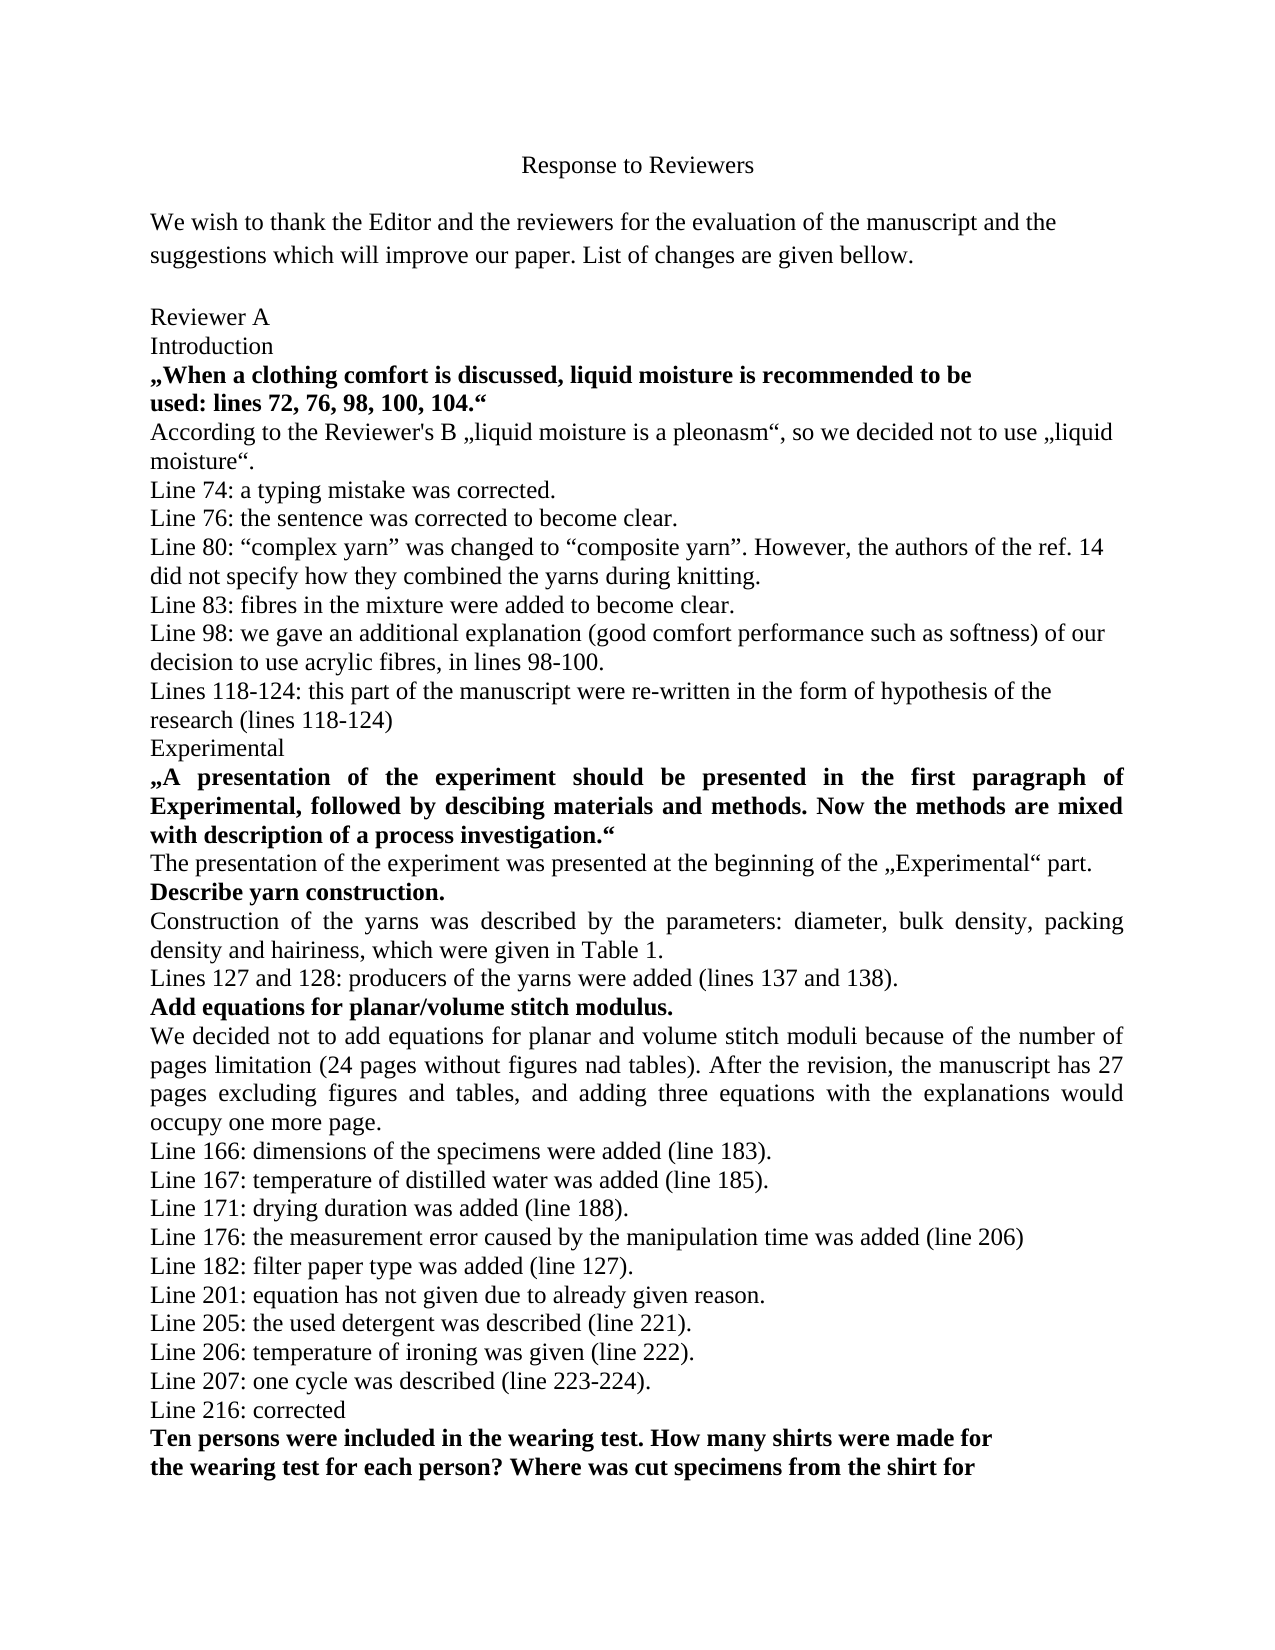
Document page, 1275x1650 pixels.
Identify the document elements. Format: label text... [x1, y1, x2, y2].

text Line 76: the sentence was corrected to become clear. [150, 503, 1125, 532]
text the wearing test for each person? Where was cut specimens from the shirt for [150, 1452, 1125, 1481]
text Lines 127 and 128: producers of the yarns were added (lines 137 and 138). [150, 963, 1125, 992]
text „A presentation of the experiment should be presented in the first paragraph of Experimental, followed by descibing materials and methods. Now the methods are mixed with description of a process investigation.“ [150, 762, 1125, 848]
text Line 176: the measurement error caused by the manipulation time was added (line 206) [150, 1222, 1125, 1251]
text Line 166: dimensions of the specimens were added (line 183). [150, 1136, 1125, 1165]
text Response to Reviewers [150, 150, 1125, 179]
text Line 167: temperature of distilled water was added (line 185). [150, 1165, 1125, 1193]
text We wish to thank the Editor and the reviewers for the evaluation of the manuscript and the suggestions which will improve our paper. List of changes are given bellow. [150, 207, 1125, 269]
text Describe yarn construction. [150, 877, 1125, 906]
text Line 206: temperature of ironing was given (line 222). [150, 1337, 1125, 1366]
text Ten persons were included in the wearing test. How many shirts were made for [150, 1423, 1125, 1452]
text Line 80: “complex yarn” was changed to “composite yarn”. However, the authors of the ref. 14 did not specify how they combined the yarns during knitting. [150, 532, 1125, 590]
text Line 216: corrected [150, 1395, 1125, 1423]
text According to the Reviewer's B „liquid moisture is a pleonasm“, so we decided not to use „liquid moisture“. [150, 417, 1125, 475]
text Line 98: we gave an additional explanation (good comfort performance such as softness) of our decision to use acrylic fibres, in lines 98-100. [150, 618, 1125, 676]
text Introduction [150, 331, 1125, 360]
text Line 74: a typing mistake was corrected. [150, 475, 1125, 503]
text Reviewer A [150, 302, 1125, 331]
text Construction of the yarns was described by the parameters: diameter, bulk density, packing density and hairiness, which were given in Table 1. [150, 906, 1125, 963]
text Line 182: filter paper type was added (line 127). [150, 1251, 1125, 1280]
text „When a clothing comfort is discussed, liquid moisture is recommended to be [150, 360, 1125, 388]
text Add equations for planar/volume stitch modulus. [150, 992, 1125, 1021]
text Lines 118-124: this part of the manuscript were re-written in the form of hypothesis of the research (lines 118-124) [150, 676, 1125, 733]
text Experimental [150, 733, 1125, 762]
text Line 205: the used detergent was described (line 221). [150, 1308, 1125, 1337]
text Line 207: one cycle was described (line 223-224). [150, 1366, 1125, 1395]
text The presentation of the experiment was presented at the beginning of the „Experimental“ part. [150, 848, 1125, 877]
text Line 171: drying duration was added (line 188). [150, 1193, 1125, 1222]
text We decided not to add equations for planar and volume stitch moduli because of the number of pages limitation (24 pages without figures nad tables). After the revision, the manuscript has 27 pages excluding figures and tables, and adding three equations with the explanations would occupy one more page. [150, 1021, 1125, 1136]
text Line 83: fibres in the mixture were added to become clear. [150, 590, 1125, 618]
text Line 201: equation has not given due to already given reason. [150, 1280, 1125, 1308]
text used: lines 72, 76, 98, 100, 104.“ [150, 388, 1125, 417]
